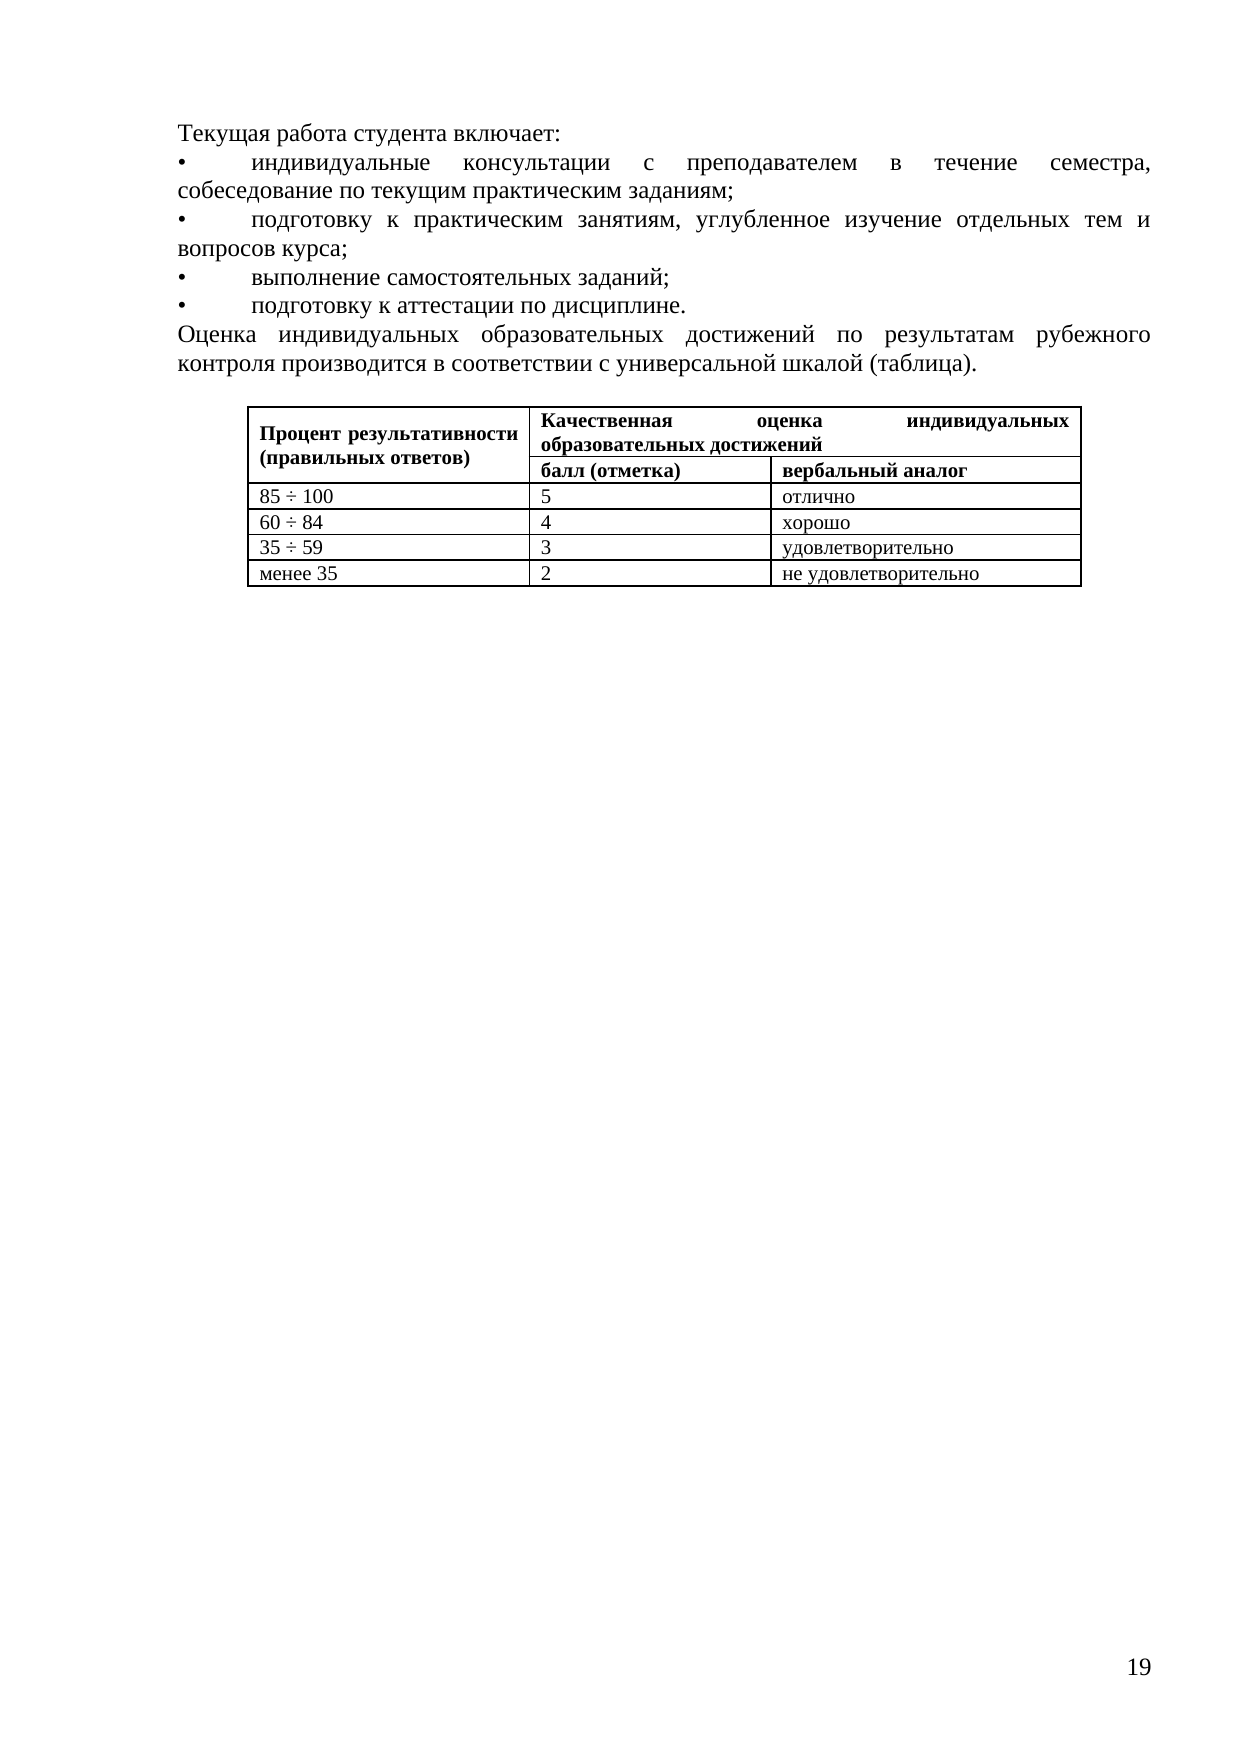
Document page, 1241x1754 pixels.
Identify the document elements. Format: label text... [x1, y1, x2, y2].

text • выполнение самостоятельных заданий; [177, 262, 1152, 291]
table_header Процент результативности (правильных ответов) [249, 408, 529, 482]
table_cell 2 [530, 561, 770, 585]
table_cell удовлетворительно [772, 535, 1080, 559]
table_cell вербальный аналог [772, 457, 1080, 482]
text Оценка индивидуальных образовательных достижений по результатам рубежного контроля производится в соответствии с универсальной шкалой (таблица). [177, 319, 1152, 377]
table_cell 5 [530, 484, 770, 508]
table_cell менее 35 [249, 561, 529, 585]
table_cell отлично [772, 484, 1080, 508]
text • подготовку к практическим занятиям, углубленное изучение отдельных тем и вопросов курса; [177, 204, 1152, 262]
table_cell хорошо [772, 510, 1080, 534]
table_cell балл (отметка) [530, 457, 770, 482]
text Текущая работа студента включает: [177, 118, 1152, 147]
table_header Качественная оценка индивидуальных образовательных достижений [530, 408, 1080, 456]
table_cell 60 ÷ 84 [249, 510, 529, 534]
table_cell не удовлетворительно [772, 561, 1080, 585]
text • индивидуальные консультации с преподавателем в течение семестра, собеседование по текущим практическим заданиям; [177, 147, 1152, 204]
table_cell 85 ÷ 100 [249, 484, 529, 508]
table_cell 3 [530, 535, 770, 559]
text • подготовку к аттестации по дисциплине. [177, 291, 1152, 319]
table_cell 4 [530, 510, 770, 534]
table_cell 35 ÷ 59 [249, 535, 529, 559]
